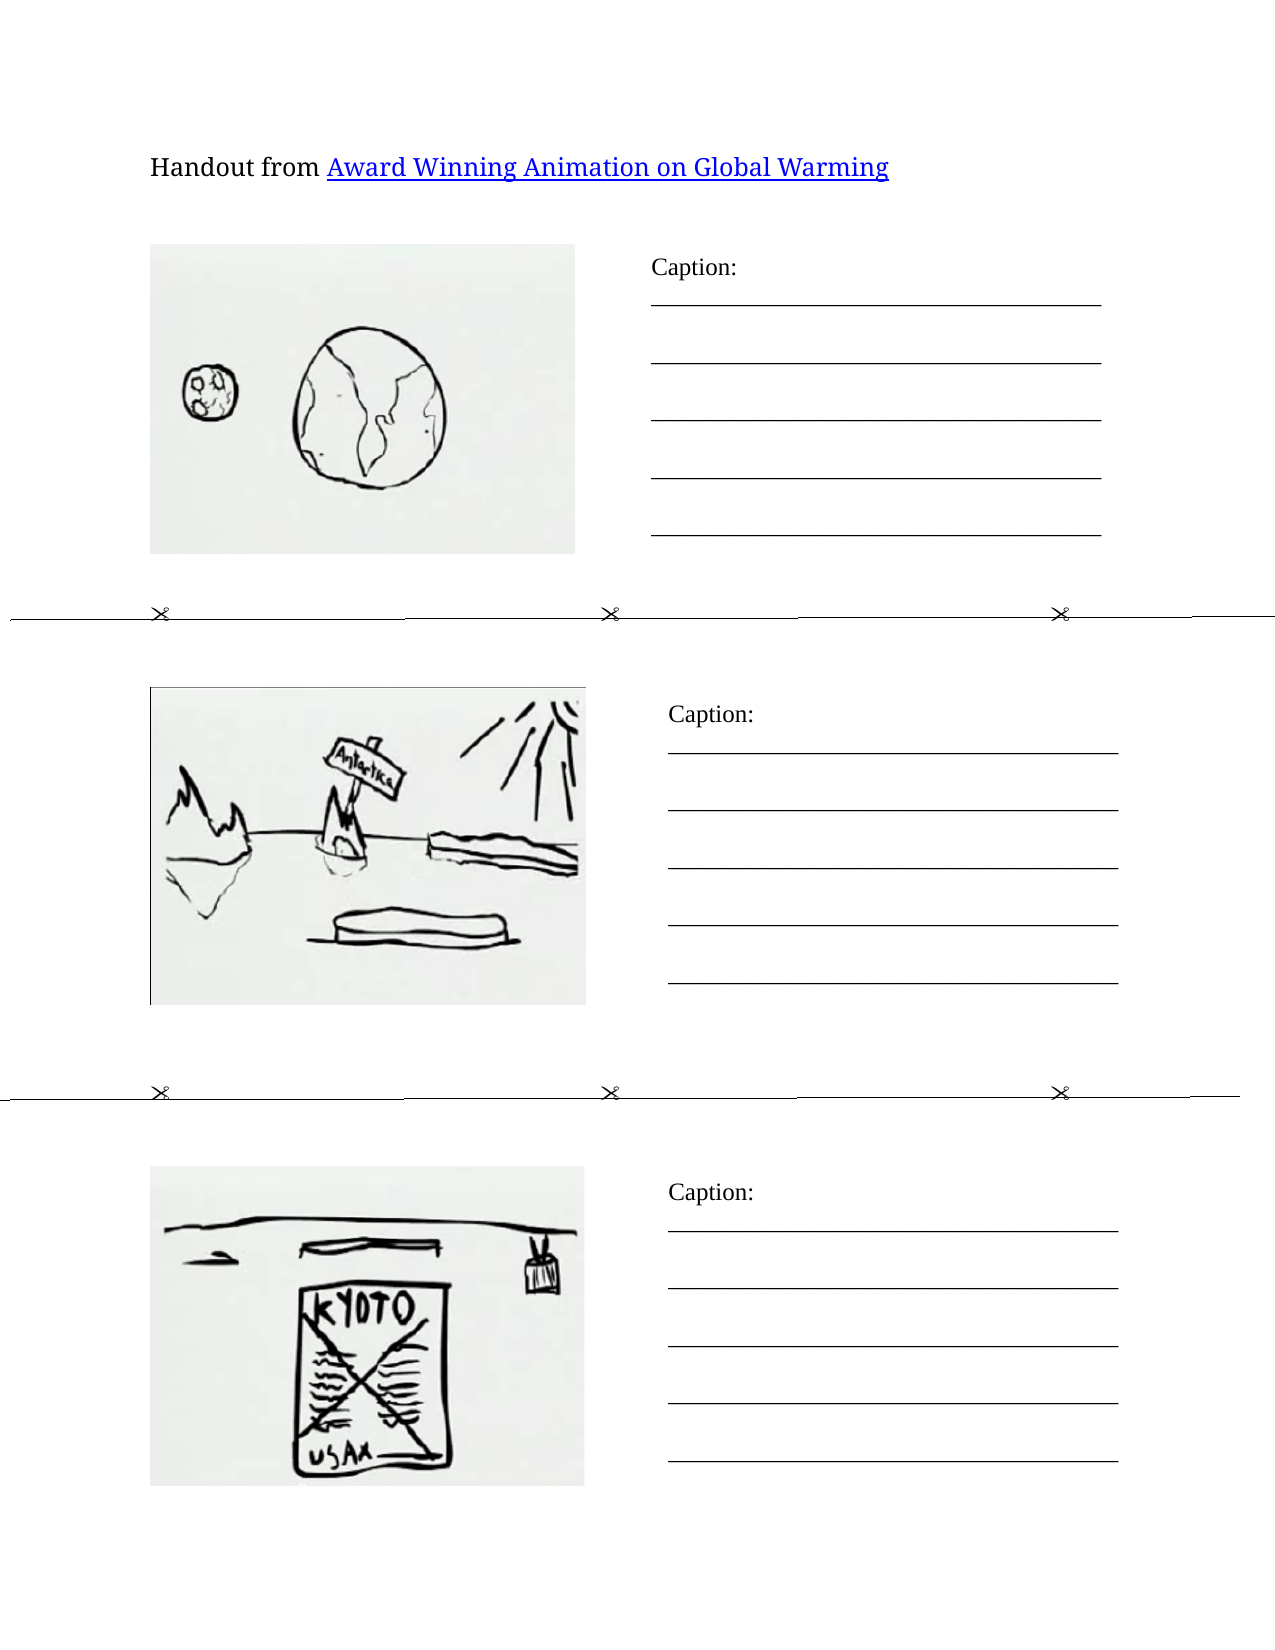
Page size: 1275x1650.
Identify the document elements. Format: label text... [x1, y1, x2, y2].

picture [150, 244, 575, 554]
text Handout from Award Winning Animation on Global Warming [150, 150, 1125, 184]
picture [150, 687, 586, 1005]
picture [150, 1166, 585, 1486]
